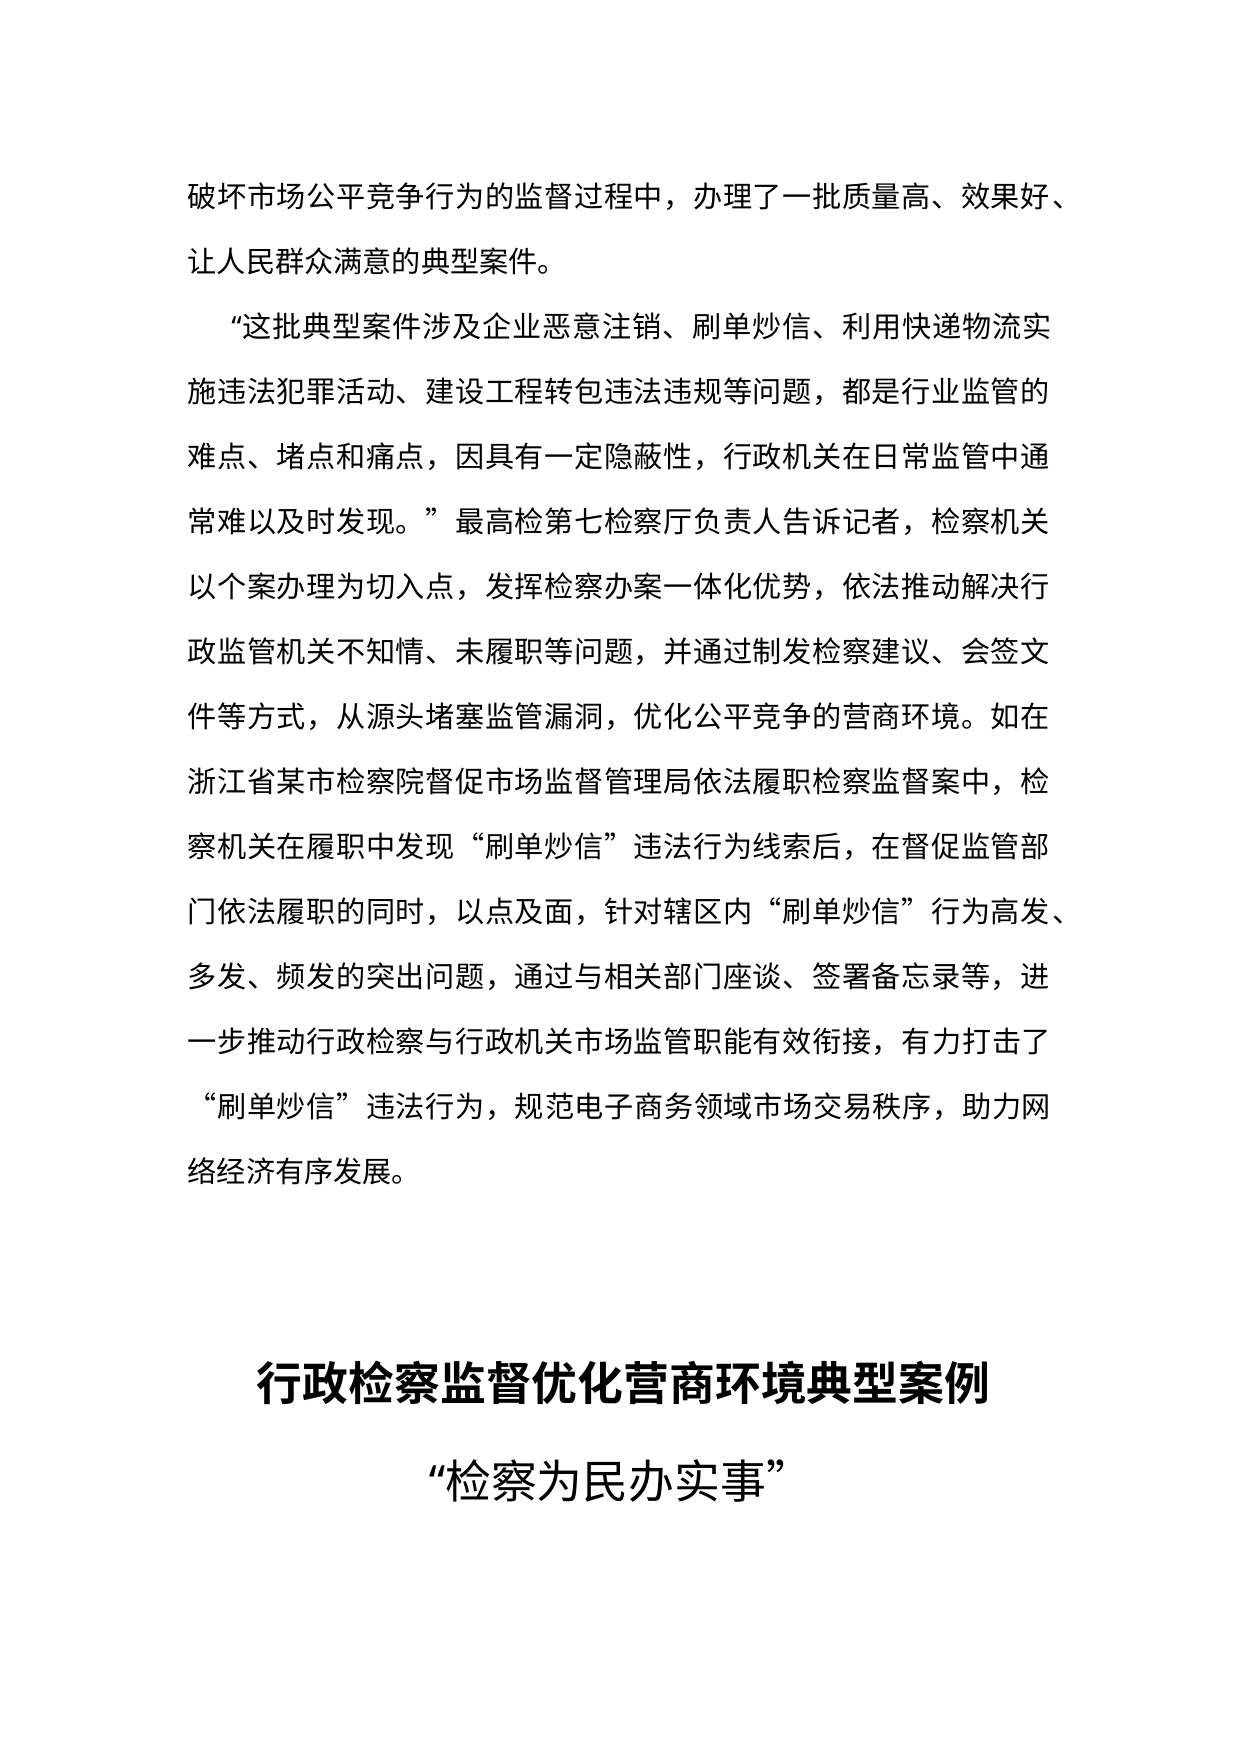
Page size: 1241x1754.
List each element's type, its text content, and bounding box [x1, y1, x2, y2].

text “检察为民办实事” [187, 1429, 1053, 1527]
text “这批典型案件涉及企业恶意注销、刷单炒信、利用快递物流实施违法犯罪活动、建设工程转包违法违规等问题，都是行业监管的难点、堵点和痛点，因具有一定隐蔽性，行政机关在日常监管中通常难以及时发现。”最高检第七检察厅负责人告诉记者，检察机关以个案办理为切入点，发挥检察办案一体化优势，依法推动解决行政监管机关不知情、未履职等问题，并通过制发检察建议、会签文件等方式，从源头堵塞监管漏洞，优化公平竞争的营商环境。如在浙江省某市检察院督促市场监督管理局依法履职检察监督案中，检察机关在履职中发现“刷单炒信”违法行为线索后，在督促监管部门依法履职的同时，以点及面，针对辖区内“刷单炒信”行为高发、多发、频发的突出问题，通过与相关部门座谈、签署备忘录等，进一步推动行政检察与行政机关市场监管职能有效衔接，有力打击了“刷单炒信”违法行为，规范电子商务领域市场交易秩序，助力网络经济有序发展。 [187, 292, 1053, 1202]
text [187, 162, 1053, 292]
text 行政检察监督优化营商环境典型案例 [187, 1332, 1044, 1429]
